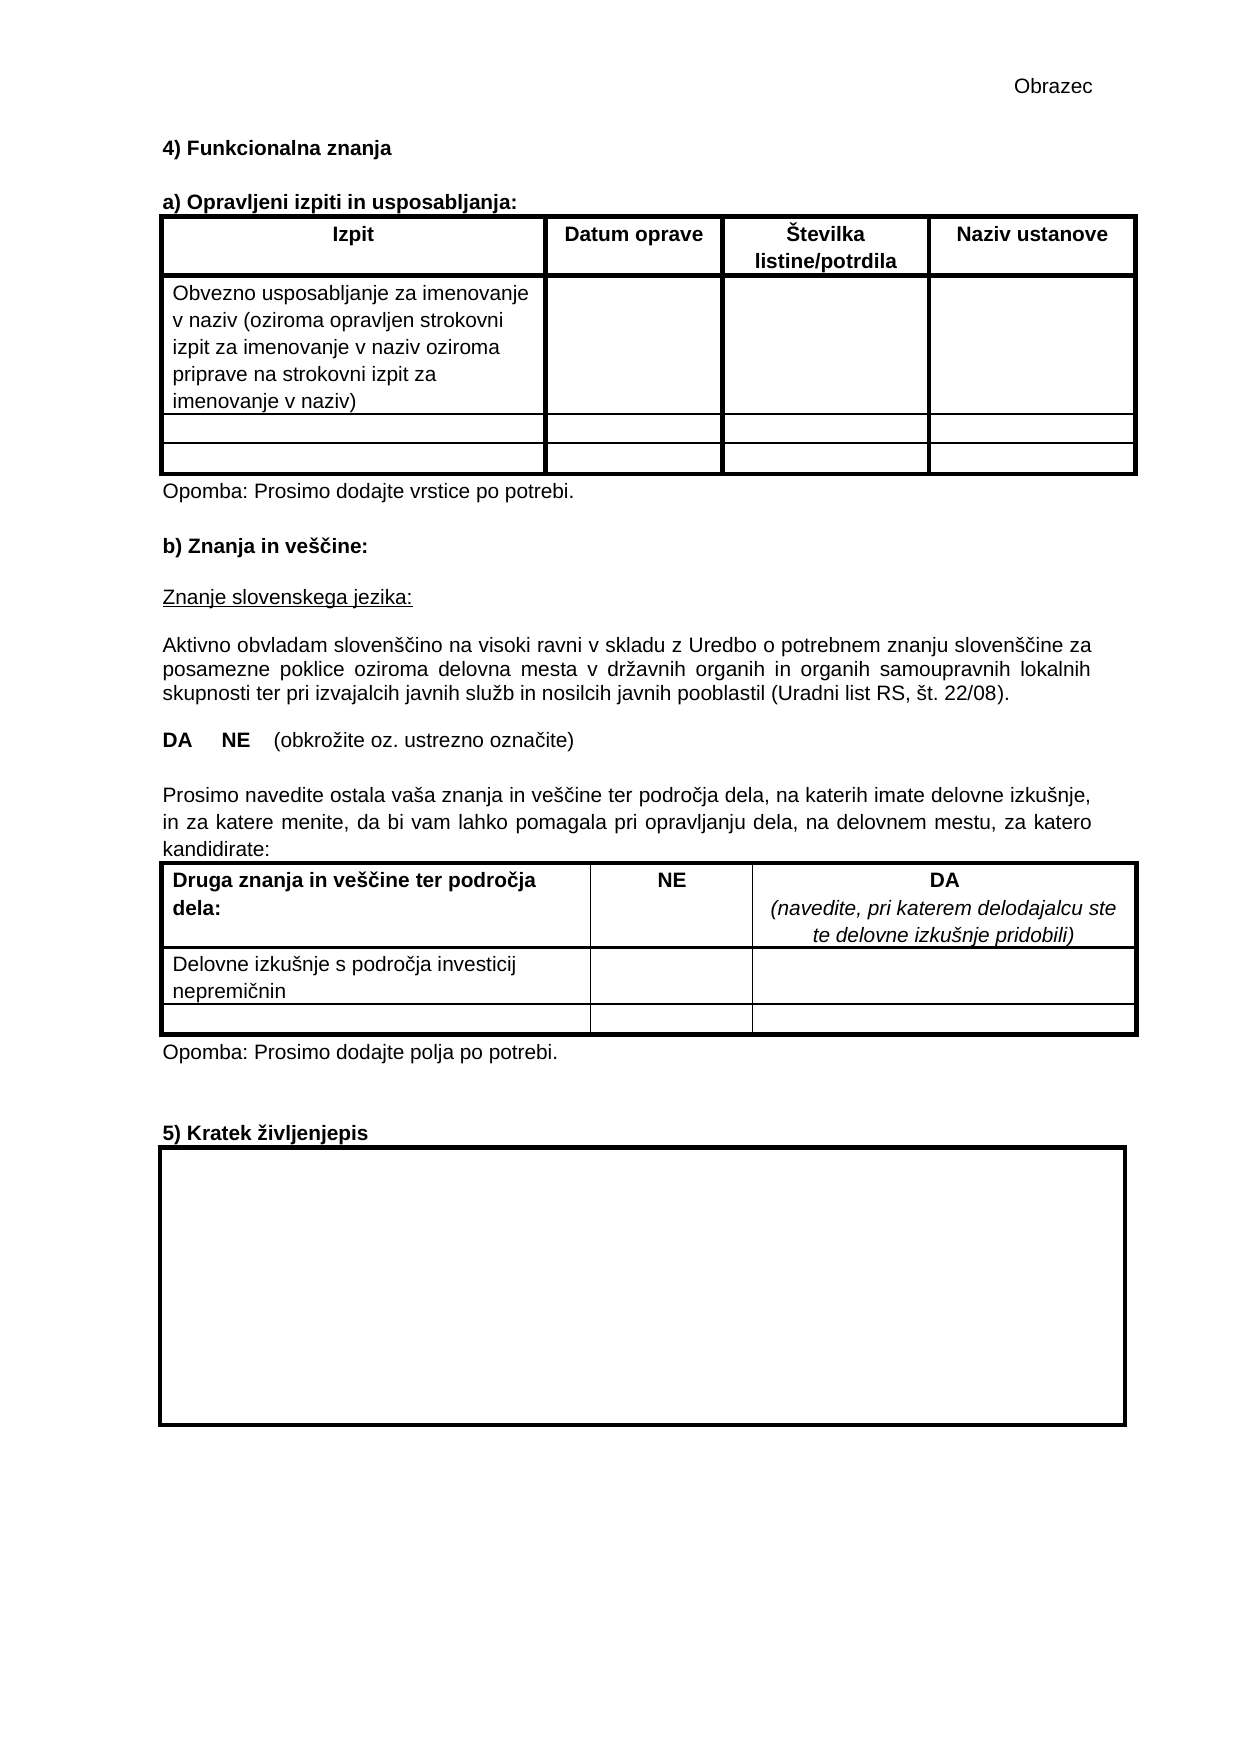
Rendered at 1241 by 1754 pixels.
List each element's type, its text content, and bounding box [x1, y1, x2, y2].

table_cell Obvezno usposabljanje za imenovanje v naziv (oziroma opravljen strokovni izpit za imenovanje v naziv oziroma priprave na strokovni izpit za imenovanje v naziv) [164, 278, 543, 413]
table_cell [164, 444, 543, 471]
text 5) Kratek življenjepis [162, 1118, 1123, 1145]
text 4) Funkcionalna znanja [162, 133, 1093, 160]
table_cell [164, 415, 543, 442]
table_cell [725, 444, 927, 471]
text Znanje slovenskega jezika: [162, 584, 1093, 608]
text a) Opravljeni izpiti in usposabljanja: [162, 187, 1093, 214]
table_cell [753, 1005, 1134, 1032]
table_header Izpit [164, 219, 543, 273]
table_cell [931, 444, 1133, 471]
text Aktivno obvladam slovenščino na visoki ravni v skladu z Uredbo o potrebnem znanju slovenščine za posamezne poklice oziroma delovna mesta v državnih organih in organih samoupravnih lokalnih skupnosti ter pri izvajalcih javnih služb in nosilcih javnih pooblastil (Uradni list RS, št. 22/08). [162, 632, 1093, 704]
table_cell [548, 444, 720, 471]
text DA NE (obkrožite oz. ustrezno označite) [162, 728, 1093, 752]
table_header Številka listine/potrdila [725, 219, 927, 273]
table_cell [591, 949, 752, 1003]
text Opomba: Prosimo dodajte polja po potrebi. [162, 1037, 1093, 1064]
table_header Naziv ustanove [931, 219, 1133, 273]
table_cell [548, 415, 720, 442]
table_cell [931, 278, 1133, 413]
table_cell [548, 278, 720, 413]
text Opomba: Prosimo dodajte vrstice po potrebi. [162, 476, 1093, 503]
table_header Druga znanja in veščine ter področja dela: [164, 865, 590, 946]
text Prosimo navedite ostala vaša znanja in veščine ter področja dela, na katerih imate delovne izkušnje, in za katere menite, da bi vam lahko pomagala pri opravljanju dela, na delovnem mestu, za katero kandidirate: [162, 779, 1093, 861]
table_cell [164, 1005, 590, 1032]
table_header Datum oprave [548, 219, 720, 273]
text b) Znanja in veščine: [148, 530, 1093, 557]
table_cell [725, 415, 927, 442]
table_cell [753, 949, 1134, 1003]
table_cell [591, 1005, 752, 1032]
table_cell Delovne izkušnje s področja investicij nepremičnin [164, 949, 590, 1003]
table_header DA (navedite, pri katerem delodajalcu ste te delovne izkušnje pridobili) [753, 865, 1134, 946]
table_cell [931, 415, 1133, 442]
table_header NE [591, 865, 752, 946]
table_cell [725, 278, 927, 413]
